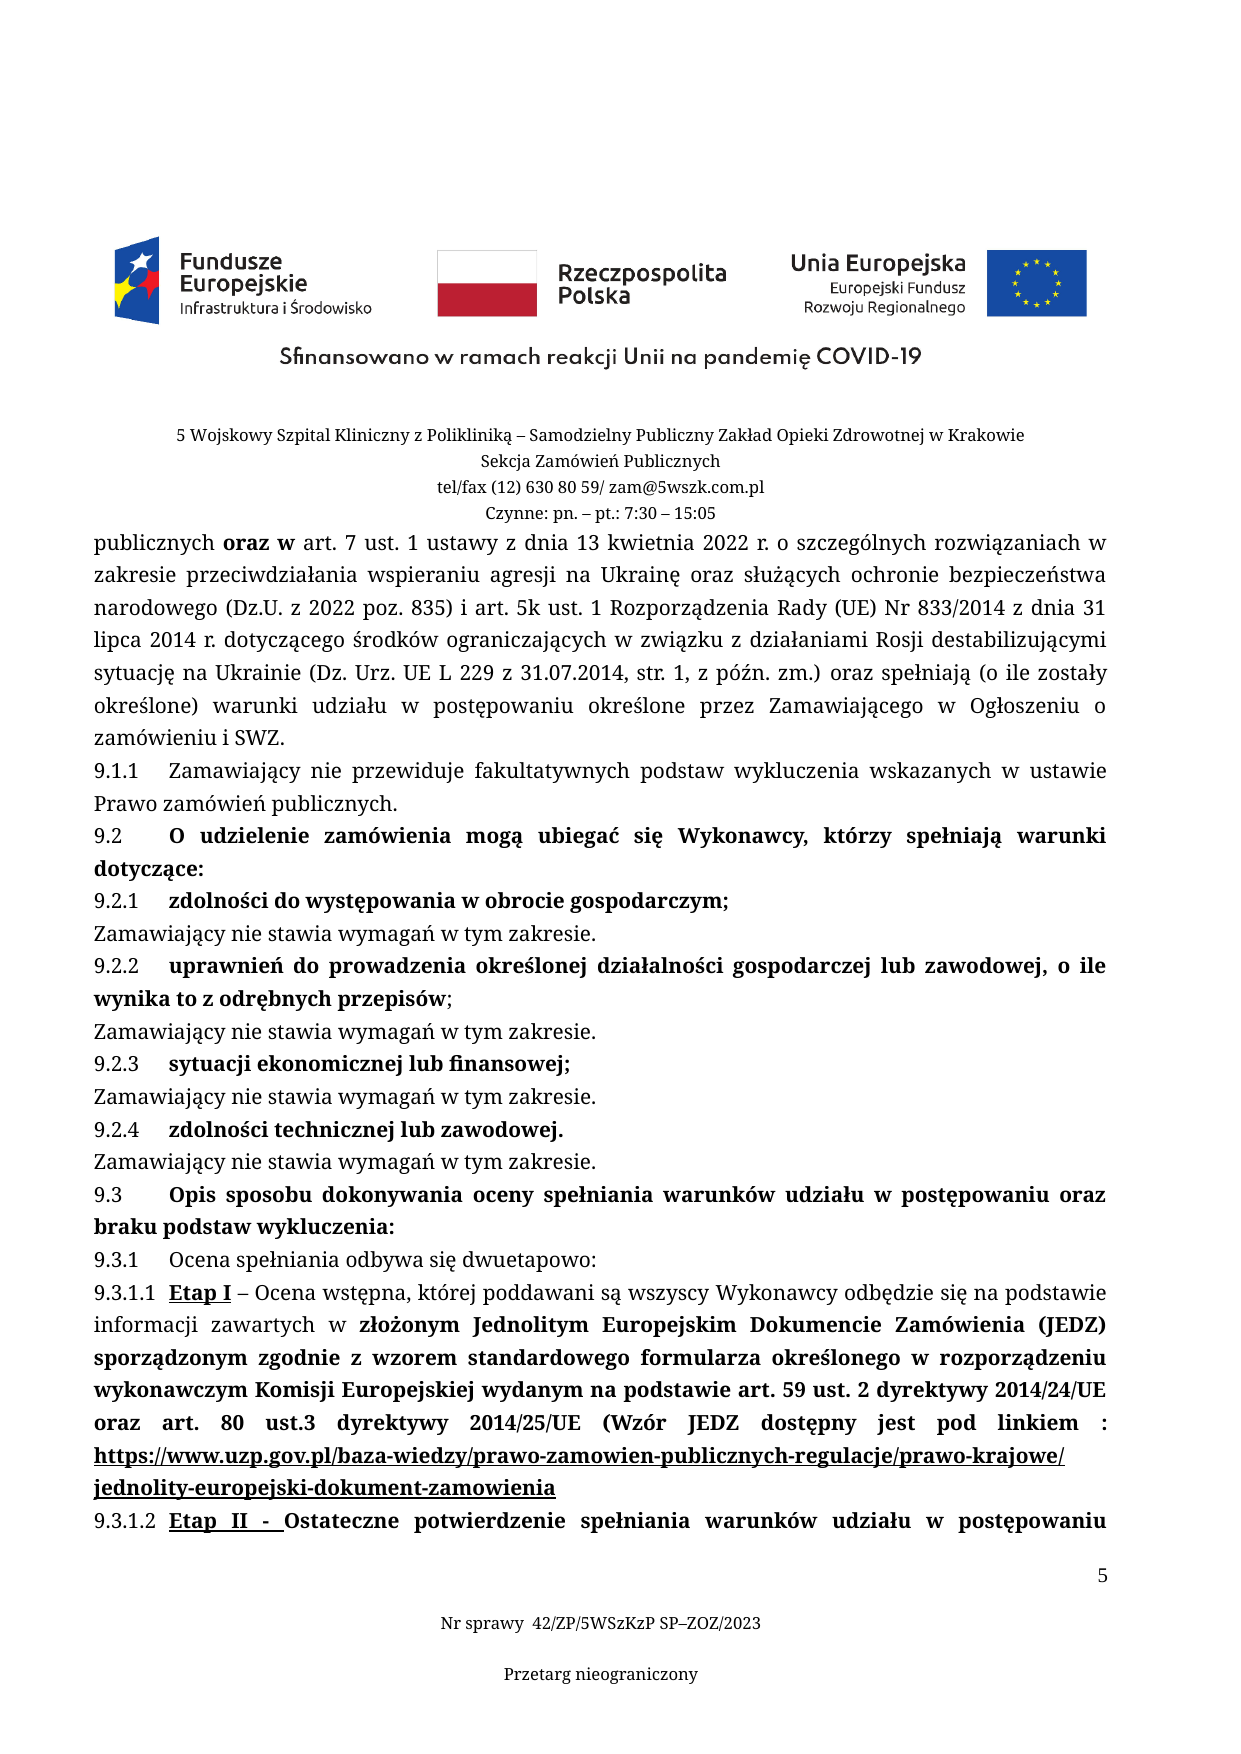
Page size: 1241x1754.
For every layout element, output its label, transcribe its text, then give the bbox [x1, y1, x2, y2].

list zdolności do występowania w obrocie gospodarczym; [94, 886, 1107, 915]
text Zamawiający nie stawia wymagań w tym zakresie. [94, 919, 1107, 947]
list Opis sposobu dokonywania oceny spełniania warunków udziału w postępowaniu oraz braku podstaw wykluczenia: [94, 1180, 1107, 1241]
list zdolności technicznej lub zawodowej. [94, 1115, 1107, 1143]
list O udzielenie zamówienia mogą ubiegać się Wykonawcy, którzy spełniają warunki dotyczące: [94, 821, 1107, 882]
list uprawnień do prowadzenia określonej działalności gospodarczej lub zawodowej, o ile wynika to z odrębnych przepisów; [94, 952, 1107, 1013]
list O zamówienie mogą ubiegać się Wykonawcy, którzy nie podlegają wykluczeniu z postępowania w okolicznościach, o których mowa w art. 108 ust. 1 pkt 1-6 ustawy Prawo zamówień publicznych oraz w art. 7 ust. 1 ustawy z dnia 13 kwietnia 2022 r. o szczególnych rozwiązaniach w zakresie przeciwdziałania wspieraniu agresji na Ukrainę oraz służących ochronie bezpieczeństwa narodowego (Dz.U. z 2022 poz. 835) i art. 5k ust. 1 Rozporządzenia Rady (UE) Nr 833/2014 z dnia 31 lipca 2014 r. dotyczącego środków ograniczających w związku z działaniami Rosji destabilizującymi sytuację na Ukrainie (Dz. Urz. UE L 229 z 31.07.2014, str. 1, z późn. zm.) oraz spełniają (o ile zostały określone) warunki udziału w postępowaniu określone przez Zamawiającego w Ogłoszeniu o zamówieniu i SWZ. [94, 528, 1107, 752]
list sytuacji ekonomicznej lub finansowej; [94, 1049, 1107, 1078]
text Zamawiający nie stawia wymagań w tym zakresie. [94, 1082, 1107, 1111]
list Etap I – Ocena wstępna, której poddawani są wszyscy Wykonawcy odbędzie się na podstawie informacji zawartych w złożonym Jednolitym Europejskim Dokumencie Zamówienia (JEDZ) sporządzonym zgodnie z wzorem standardowego formularza określonego w rozporządzeniu wykonawczym Komisji Europejskiej wydanym na podstawie art. 59 ust. 2 dyrektywy 2014/24/UE oraz art. 80 ust.3 dyrektywy 2014/25/UE (Wzór JEDZ dostępny jest pod linkiem : https://www.uzp.gov.pl/baza-wiedzy/prawo-zamowien-publicznych-regulacje/prawo-krajowe/jednolity-europejski-dokument-zamowienia [94, 1278, 1107, 1502]
text Zamawiający nie stawia wymagań w tym zakresie. [94, 1017, 1107, 1045]
picture [93, 211, 1108, 394]
text Zamawiający nie stawia wymagań w tym zakresie. [94, 1147, 1107, 1176]
list Ocena spełniania odbywa się dwuetapowo: [94, 1245, 1107, 1273]
list Zamawiający nie przewiduje fakultatywnych podstaw wykluczenia wskazanych w ustawie Prawo zamówień publicznych. [94, 756, 1107, 817]
list Etap II - Ostateczne potwierdzenie spełniania warunków udziału w postępowaniu zostanie dokonane na podstawie podmiotowych środków dowodowych określonych w Rozdziałach 11,12. Ocenie na tym etapie podlegać będzie wyłącznie Wykonawca, którego oferta zostanie oceniona jako najkorzystniejsza, spośród tych, które nie zostaną odrzucone. [94, 1506, 1107, 1534]
